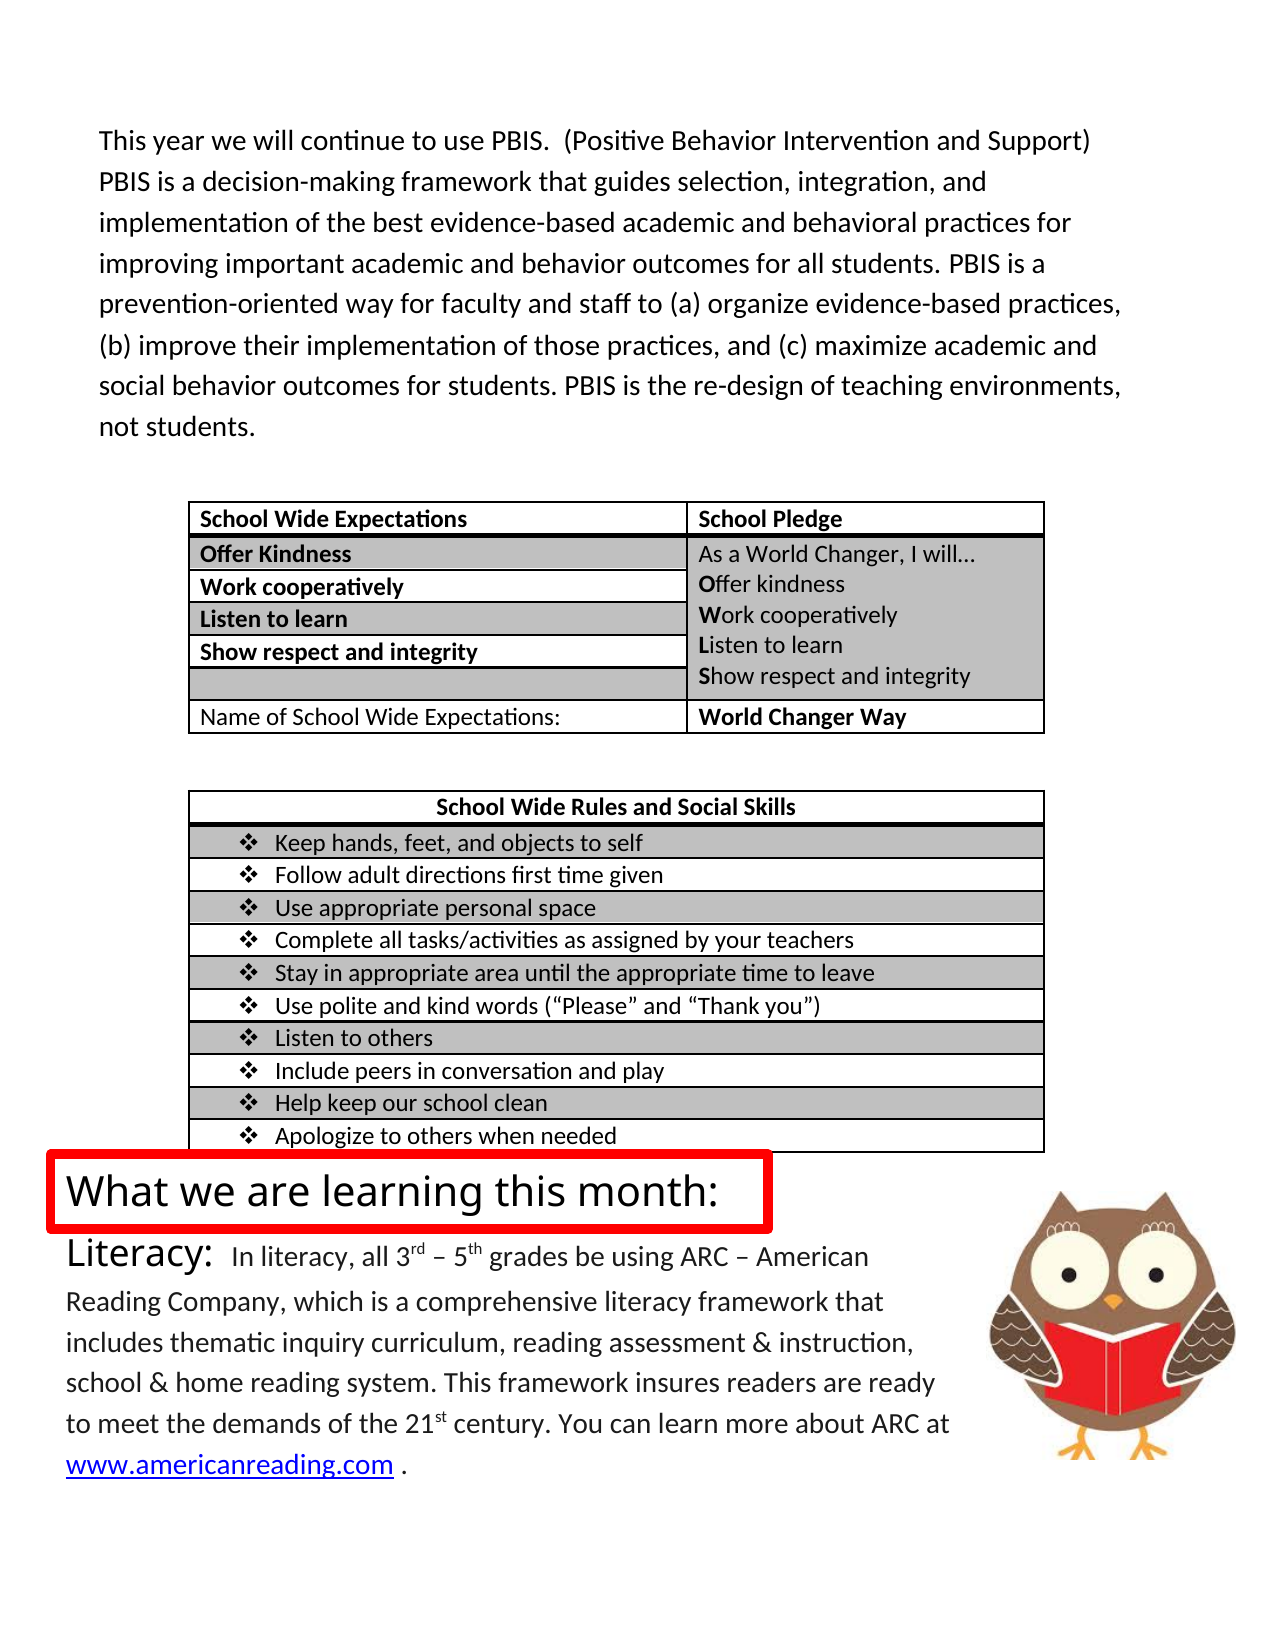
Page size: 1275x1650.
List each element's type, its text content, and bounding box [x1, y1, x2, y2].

table_cell Show respect and integrity [190, 636, 686, 666]
table_cell World Changer Way [688, 701, 1043, 732]
table_cell Stay in appropriate area until the appropriate time to leave [190, 957, 1043, 988]
table_cell Keep hands, feet, and objects to self [190, 827, 1043, 857]
text This year we will continue to use PBIS. (Positive Behavior Intervention and Support) PBIS is a decision-making framework that guides selection, integration, and implementation of the best evidence-based academic and behavioral practices for improving important academic and behavior outcomes for all students. PBIS is a prevention-oriented way for faculty and staff to (a) organize evidence-based practices, (b) improve their implementation of those practices, and (c) maximize academic and social behavior outcomes for students. PBIS is the re-design of teaching environments, not students. [98, 122, 1125, 444]
table_cell Listen to learn [190, 603, 686, 634]
table_cell Use appropriate personal space [190, 892, 1043, 922]
table_cell Help keep our school clean [190, 1088, 1043, 1118]
table_cell Name of School Wide Expectations: [190, 701, 686, 732]
table_cell Complete all tasks/activities as assigned by your teachers [190, 925, 1043, 955]
table_cell Work cooperatively [190, 571, 686, 601]
table_cell Listen to others [190, 1023, 1043, 1053]
table_header School Wide Rules and Social Skills [190, 792, 1043, 822]
table_header School Wide Expectations [190, 503, 686, 533]
table_cell As a World Changer, I will… Offer kindness Work cooperatively Listen to learn Show respect and integrity [688, 538, 1043, 699]
table_cell Follow adult directions first time given [190, 859, 1043, 890]
text Literacy: In literacy, all 3rd – 5th grades be using ARC – American Reading Company, which is a comprehensive literacy framework that includes thematic inquiry curriculum, reading assessment & instruction, school & home reading system. This framework insures readers are ready to meet the demands of the 21st century. You can learn more about ARC at www.americanreading.com . [66, 1226, 1125, 1482]
table_cell Use polite and kind words (“Please” and “Thank you”) [190, 990, 1043, 1020]
table_cell [190, 669, 686, 699]
table_cell Apologize to others when needed [190, 1120, 1043, 1151]
picture [986, 1191, 1236, 1460]
table_cell Offer Kindness [190, 538, 686, 568]
table_cell Include peers in conversation and play [190, 1055, 1043, 1086]
table_header School Pledge [688, 503, 1043, 533]
